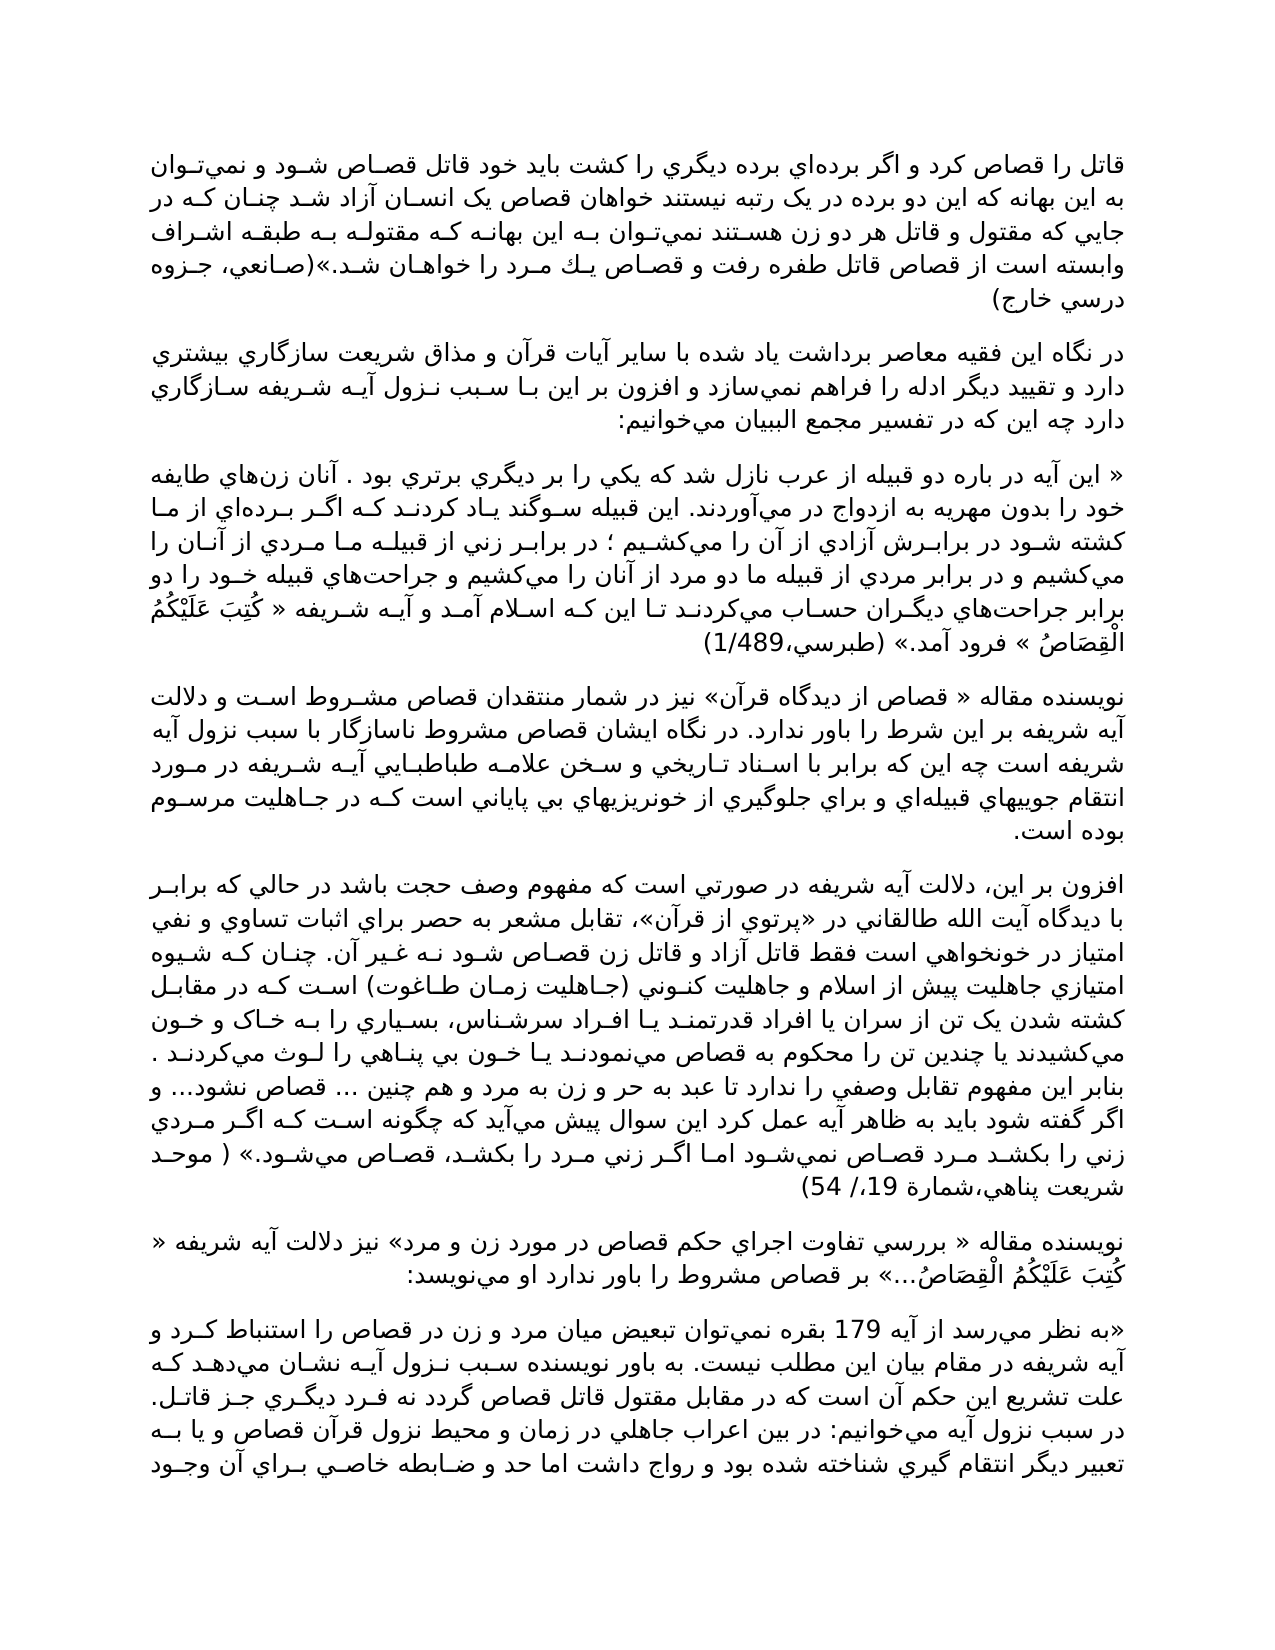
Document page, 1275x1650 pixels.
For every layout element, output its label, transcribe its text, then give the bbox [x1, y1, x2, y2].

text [150, 1315, 1125, 1478]
text نويسنده مقاله « بررسي تفاوت اجراي حكم قصاص در مورد زن و مرد» نيز دلالت آيه شريفه « كُتِبَ عَلَيْكُمُ الْقِصَاصُ...» بر قصاص مشروط را باور ندارد او مي‌نويسد: [150, 1227, 1125, 1289]
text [150, 150, 1125, 313]
text در نگاه اين فقيه معاصر برداشت ياد شده با ساير آيات قرآن و مذاق شريعت سازگاري بيشتري دارد و تقييد ديگر ادله را فراهم نمي‌سازد و افزون بر اين با سبب نزول آيه شريفه سازگاري دارد چه اين که در تفسير مجمع الببيان مي‌خوانيم: [150, 338, 1125, 435]
text نويسنده مقاله « قصاص از ديدگاه قرآن» نيز در شمار منتقدان قصاص مشروط است و دلالت آيه شريفه بر اين شرط را باور ندارد. در نگاه ايشان قصاص مشروط ناسازگار با سبب نزول آيه شريفه است چه اين كه برابر با اسناد تاريخي و سخن علامه طباطبايي آيه شريفه در مورد انتقام جوييهاي قبيله‌اي و براي جلوگيري از خونريزيهاي بي پاياني است که در جاهليت مرسوم بوده است. [150, 682, 1125, 845]
text افزون بر اين، دلالت آيه شريفه در صورتي است كه مفهوم وصف حجت باشد در حالي كه برابر با ديدگاه آيت الله طالقاني در «پرتوي از قرآن»، تقابل مشعر به حصر براي اثبات تساوي و نفي امتياز در خونخواهي است فقط قاتل آزاد و قاتل زن قصاص شود نه غير آن. چنان که شيوه امتيازي جاهليت پيش از اسلام و جاهليت کنوني (جاهليت زمان طاغوت) است که در مقابل کشته شدن يک تن از سران يا افراد قدرتمند يا افراد سرشناس، بسياري را به خاک و خون مي‌کشيدند يا چندين تن را محکوم به قصاص مي‌نمودند يا خون بي پناهي را لوث مي‌کردند . بنابر اين مفهوم تقابل وصفي را ندارد تا عبد به حر و زن به مرد و هم چنين ... قصاص نشود... و اگر گفته شود بايد به ظاهر آيه عمل کرد اين سوال پيش مي‌آيد که چگونه است که اگر مردي زني را بکشد مرد قصاص نمي‌شود اما اگر زني مرد را بکشد، قصاص مي‌شود.» ( موحد شريعت پناهي،شمارة 19،/ 54) [150, 871, 1125, 1202]
text « اين آيه در باره دو قبيله از عرب نازل شد که يکي را بر ديگري برتري بود . آنان زن‌هاي طايفه خود را بدون مهريه به ازدواج در مي‌آوردند. اين قبيله سوگند ياد کردند که اگر برده‌اي از ما کشته شود در برابرش آزادي از آن را مي‌کشيم ؛ در برابر زني از قبيله ما مردي از آنان را مي‌کشيم و در برابر مردي از قبيله ما دو مرد از آنان را مي‌کشيم و جراحت‌هاي قبيله خود را دو برابر جراحت‌هاي ديگران حساب مي‌کردند تا اين که اسلام آمد و آيه شريفه « كُتِبَ عَلَيْكُمُ الْقِصَاصُ » فرود آمد.» (طبرسي،1/489) [150, 460, 1125, 657]
